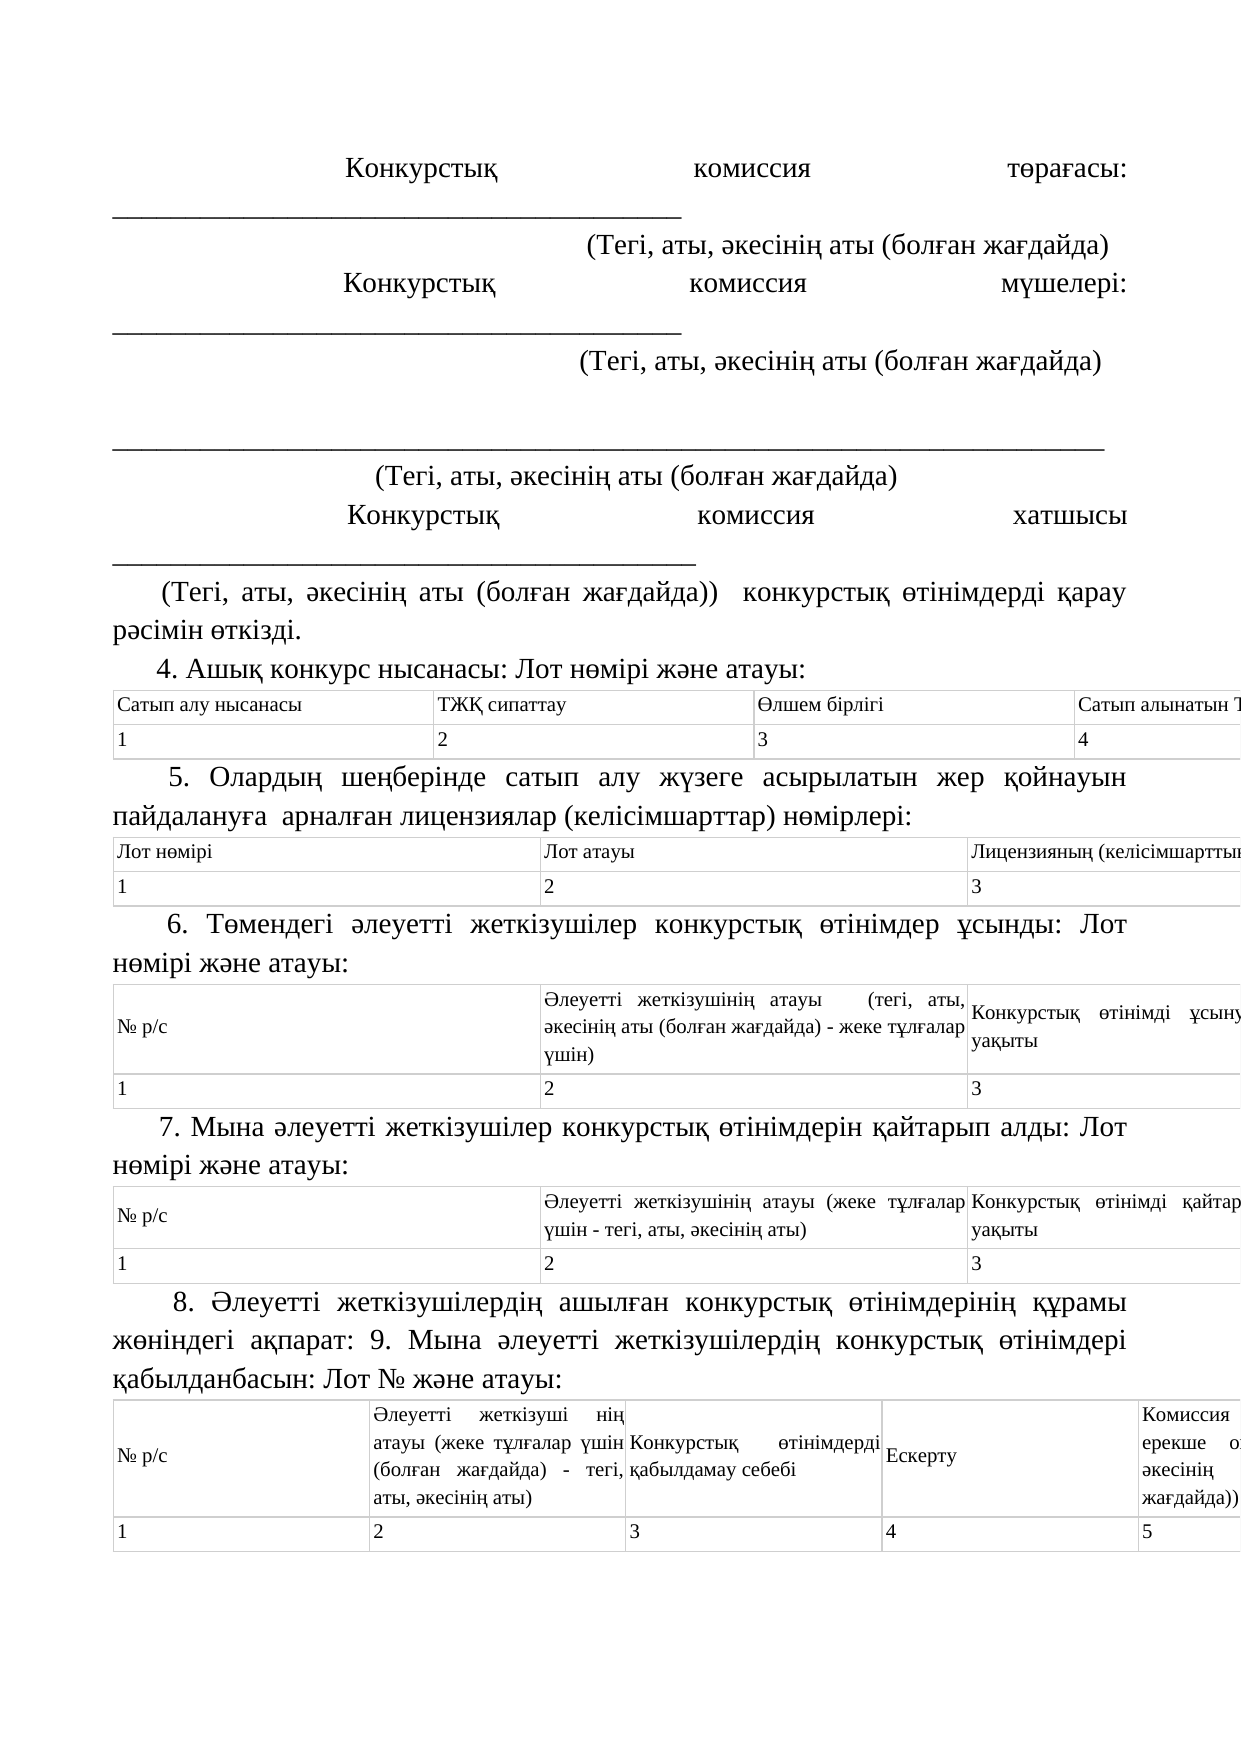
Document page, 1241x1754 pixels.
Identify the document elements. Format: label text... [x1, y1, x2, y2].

text 8. Әлеуетті жеткізушілердің ашылған конкурстық өтінімдерінің құрамы жөніндегі ақпарат: 9. Мына әлеуетті жеткізушілердің конкурстық өтінімдері қабылданбасын: Лот № және атауы: [112, 1284, 1128, 1394]
table_cell 3 [626, 1518, 881, 1551]
table_header Сатып алу нысанасы [114, 691, 433, 724]
table_header Өлшем бірлігі [755, 691, 1074, 724]
table_cell 2 [434, 725, 753, 758]
table_cell 3 [968, 1249, 1240, 1282]
table_cell 3 [968, 1075, 1240, 1108]
table_header № р/с [114, 1187, 540, 1248]
table_header Комиссия мүшесінің ерекше ойы (тегі, аты, әкесінің аты (болған жағдайда)) [1139, 1401, 1240, 1516]
table_header Сатып алынатын ТЖҚ көлемі [1075, 691, 1240, 724]
table_cell 2 [541, 872, 967, 905]
table_cell 2 [541, 1075, 967, 1108]
table_header Лицензияның (келісімшарттың) нөмірі, күні [968, 838, 1240, 871]
table_header Конкурстық өтінімді ұсыну мерзімі және уақыты [968, 985, 1240, 1073]
table_header № р/с [114, 985, 540, 1073]
text Конкурстық комиссия мүшелері: _______________________________________ [112, 266, 1128, 338]
table_cell 5 [1139, 1518, 1240, 1551]
table_header Әлеуетті жеткізушінің атауы (жеке тұлғалар үшін - тегі, аты, әкесінің аты) [541, 1187, 967, 1248]
table_header Ескерту [883, 1401, 1138, 1516]
table_cell 4 [883, 1518, 1138, 1551]
table_cell 4 [1075, 725, 1240, 758]
table_cell 2 [370, 1518, 625, 1551]
text (Тегі, аты, әкесінің аты (болған жағдайда)) конкурстық өтінімдерді қарау рәсімін өткізді. [112, 574, 1128, 646]
text 6. Төмендегі әлеуетті жеткізушілер конкурстық өтінімдер ұсынды: Лот нөмірі және атауы: [112, 907, 1128, 979]
table_cell 3 [968, 872, 1240, 905]
table_header Конкурстық өтінімді қайтару мерзімі және уақыты [968, 1187, 1240, 1248]
table_cell 1 [114, 1518, 369, 1551]
table_header Лот атауы [541, 838, 967, 871]
table_header Әлеуетті жеткізушінің атауы (тегі, аты, әкесінің аты (болған жағдайда) - жеке тұлғалар үшін) [541, 985, 967, 1073]
table_header № р/с [114, 1401, 369, 1516]
table_cell 1 [114, 1249, 540, 1282]
text Конкурстық комиссия төрағасы: _______________________________________ [112, 150, 1128, 222]
table_cell 1 [114, 725, 433, 758]
table_header Лот нөмірі [114, 838, 540, 871]
table_cell 1 [114, 872, 540, 905]
text (Тегі, аты, әкесінің аты (болған жағдайда) [112, 343, 1128, 376]
table_header ТЖҚ сипаттау [434, 691, 753, 724]
text 5. Олардың шеңберінде сатып алу жүзеге асырылатын жер қойнауын пайдалануға арналған лицензиялар (келісімшарттар) нөмірлері: [112, 759, 1128, 832]
table_cell 3 [755, 725, 1074, 758]
table_cell 2 [541, 1249, 967, 1282]
text (Тегі, аты, әкесінің аты (болған жағдайда) [112, 458, 1128, 492]
text 4. Ашық конкурс нысанасы: Лот нөмірі және атауы: [112, 651, 1128, 684]
text 7. Мына әлеуетті жеткізушілер конкурстық өтінімдерін қайтарып алды: Лот нөмірі және атауы: [112, 1109, 1128, 1181]
text (Тегі, аты, әкесінің аты (болған жағдайда) [112, 227, 1128, 261]
text ____________________________________________________________________ [112, 381, 1128, 453]
table_header Конкурстық өтінімдерді қабылдамау себебі [626, 1401, 881, 1516]
table_header Әлеуетті жеткізуші нің атауы (жеке тұлғалар үшін (болған жағдайда) - тегі, аты, әкесінің аты) [370, 1401, 625, 1516]
table_cell 1 [114, 1075, 540, 1108]
text Конкурстық комиссия хатшысы ________________________________________ [112, 497, 1128, 569]
